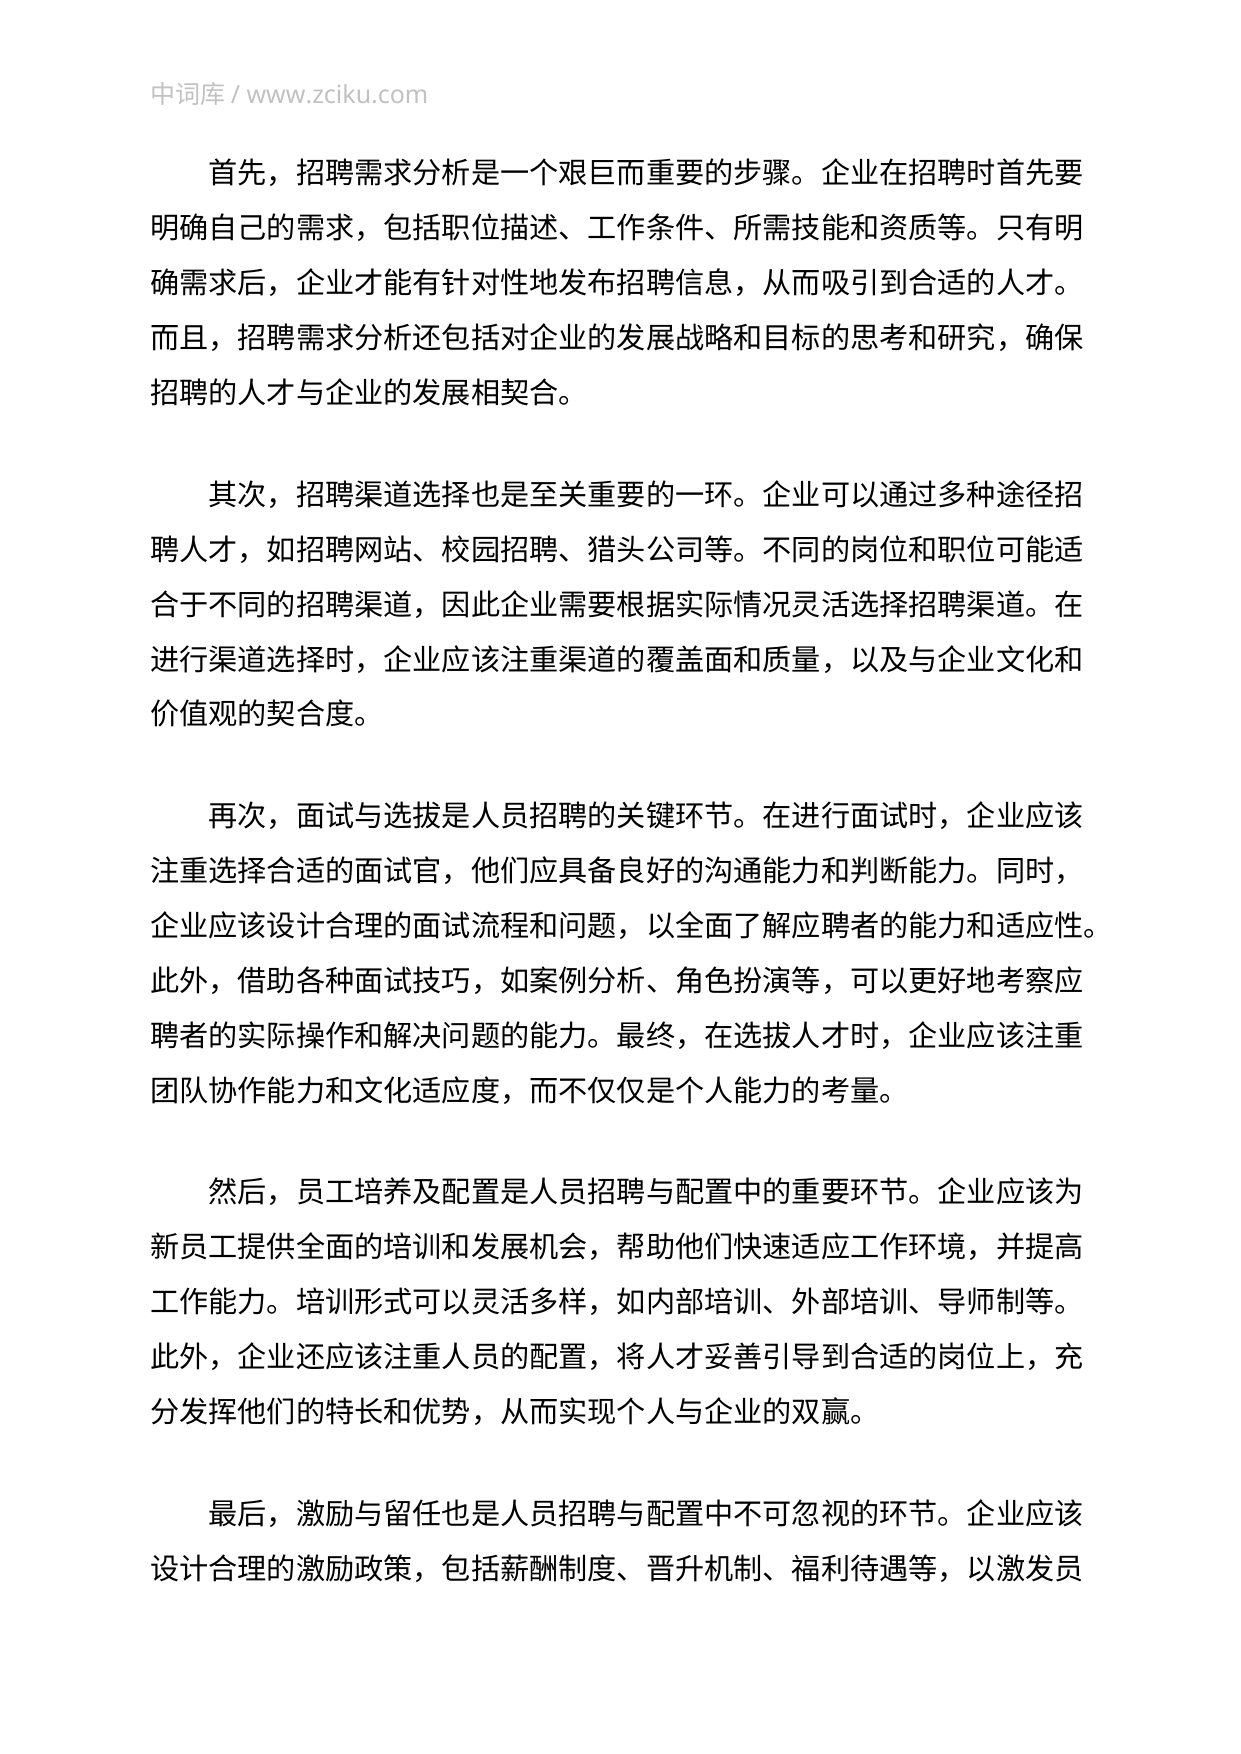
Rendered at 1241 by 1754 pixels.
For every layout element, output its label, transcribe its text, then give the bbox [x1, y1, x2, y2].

text 再次，面试与选拔是人员招聘的关键环节。在进行面试时，企业应该注重选择合适的面试官，他们应具备良好的沟通能力和判断能力。同时，企业应该设计合理的面试流程和问题，以全面了解应聘者的能力和适应性。此外，借助各种面试技巧，如案例分析、角色扮演等，可以更好地考察应聘者的实际操作和解决问题的能力。最终，在选拔人才时，企业应该注重团队协作能力和文化适应度，而不仅仅是个人能力的考量。 [150, 793, 1090, 1109]
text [150, 1490, 1090, 1587]
text 其次，招聘渠道选择也是至关重要的一环。企业可以通过多种途径招聘人才，如招聘网站、校园招聘、猎头公司等。不同的岗位和职位可能适合于不同的招聘渠道，因此企业需要根据实际情况灵活选择招聘渠道。在进行渠道选择时，企业应该注重渠道的覆盖面和质量，以及与企业文化和价值观的契合度。 [150, 471, 1090, 733]
text 然后，员工培养及配置是人员招聘与配置中的重要环节。企业应该为新员工提供全面的培训和发展机会，帮助他们快速适应工作环境，并提高工作能力。培训形式可以灵活多样，如内部培训、外部培训、导师制等。此外，企业还应该注重人员的配置，将人才妥善引导到合适的岗位上，充分发挥他们的特长和优势，从而实现个人与企业的双赢。 [150, 1169, 1090, 1431]
text 首先，招聘需求分析是一个艰巨而重要的步骤。企业在招聘时首先要明确自己的需求，包括职位描述、工作条件、所需技能和资质等。只有明确需求后，企业才能有针对性地发布招聘信息，从而吸引到合适的人才。而且，招聘需求分析还包括对企业的发展战略和目标的思考和研究，确保招聘的人才与企业的发展相契合。 [150, 150, 1090, 412]
